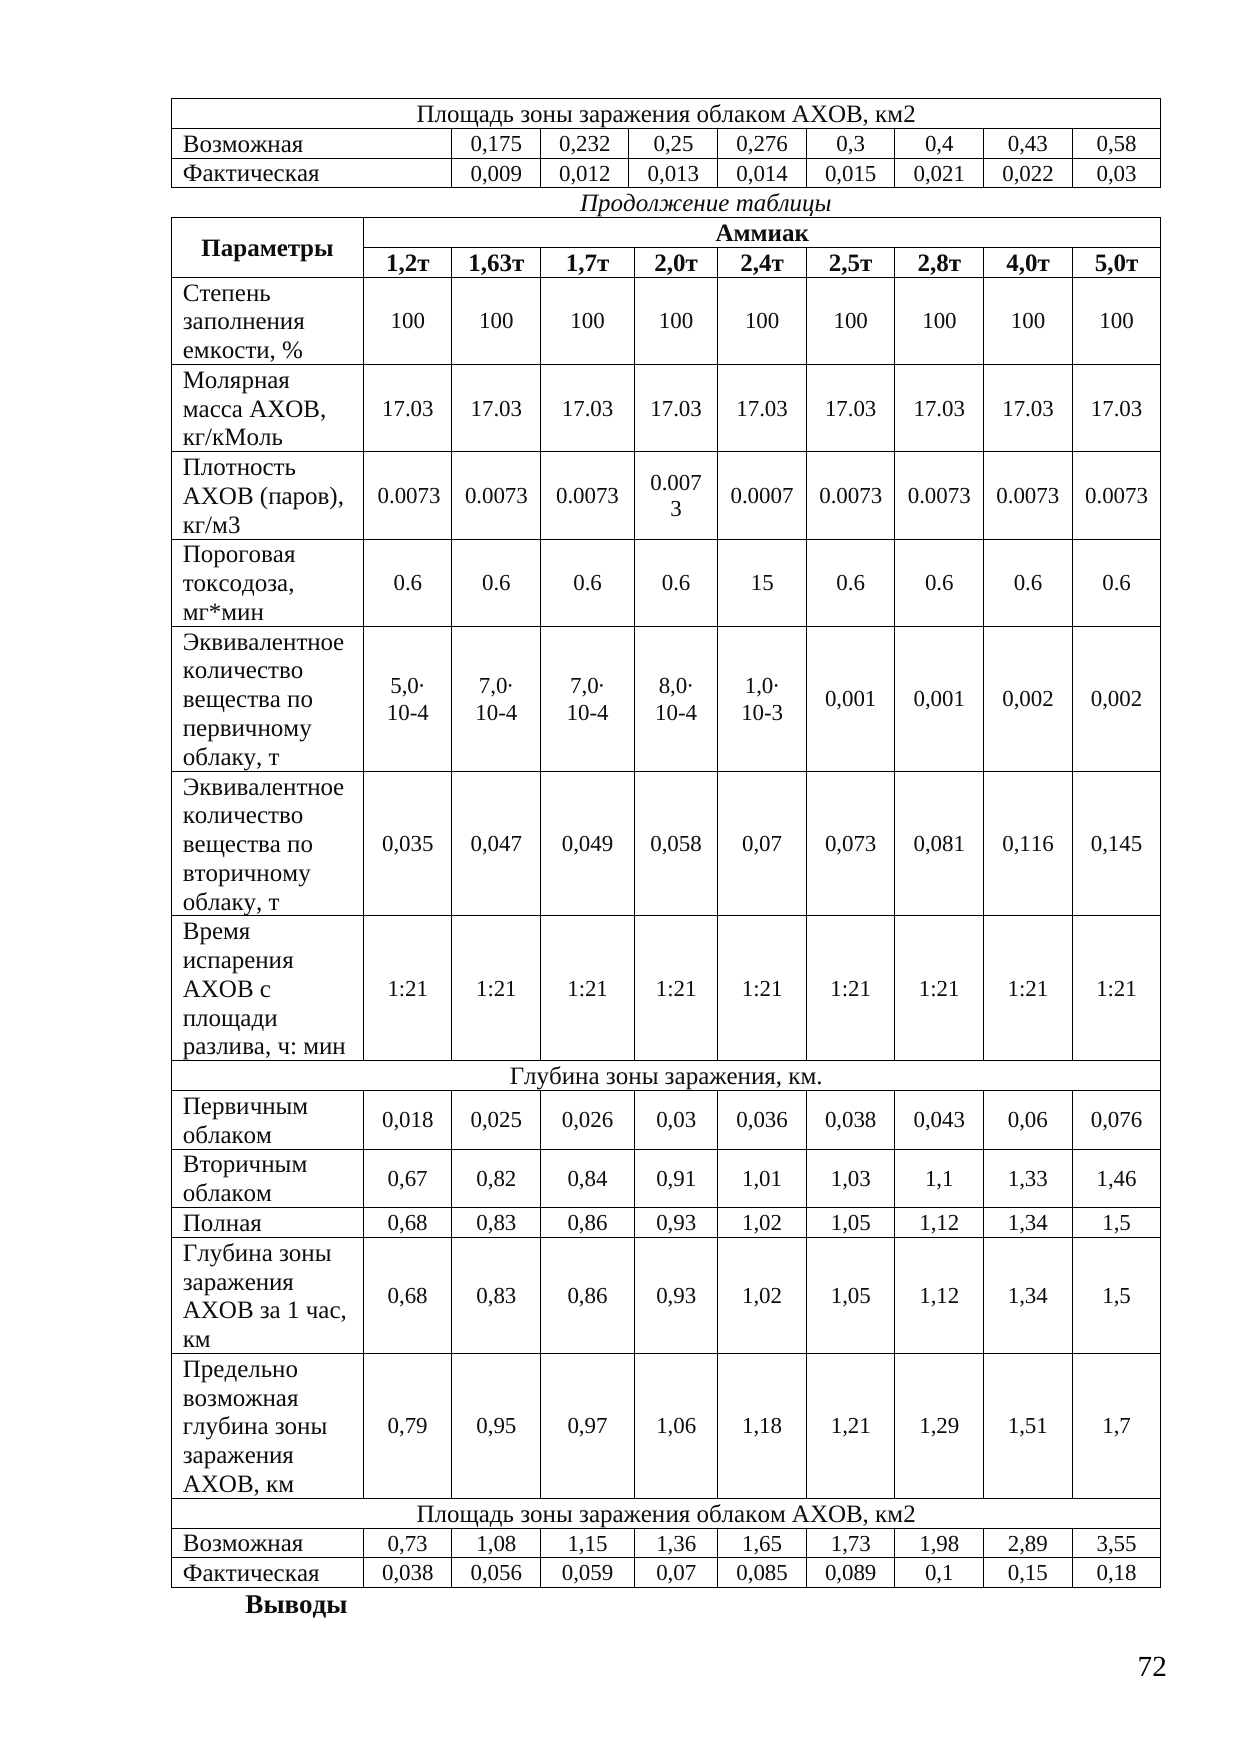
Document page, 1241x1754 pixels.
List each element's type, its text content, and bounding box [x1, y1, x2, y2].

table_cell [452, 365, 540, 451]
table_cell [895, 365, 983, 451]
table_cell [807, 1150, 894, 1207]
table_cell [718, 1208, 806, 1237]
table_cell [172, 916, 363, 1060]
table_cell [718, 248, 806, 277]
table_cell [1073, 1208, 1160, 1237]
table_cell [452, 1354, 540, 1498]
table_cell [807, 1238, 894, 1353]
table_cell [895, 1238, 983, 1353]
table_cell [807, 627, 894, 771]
text Выводы [171, 1588, 1167, 1619]
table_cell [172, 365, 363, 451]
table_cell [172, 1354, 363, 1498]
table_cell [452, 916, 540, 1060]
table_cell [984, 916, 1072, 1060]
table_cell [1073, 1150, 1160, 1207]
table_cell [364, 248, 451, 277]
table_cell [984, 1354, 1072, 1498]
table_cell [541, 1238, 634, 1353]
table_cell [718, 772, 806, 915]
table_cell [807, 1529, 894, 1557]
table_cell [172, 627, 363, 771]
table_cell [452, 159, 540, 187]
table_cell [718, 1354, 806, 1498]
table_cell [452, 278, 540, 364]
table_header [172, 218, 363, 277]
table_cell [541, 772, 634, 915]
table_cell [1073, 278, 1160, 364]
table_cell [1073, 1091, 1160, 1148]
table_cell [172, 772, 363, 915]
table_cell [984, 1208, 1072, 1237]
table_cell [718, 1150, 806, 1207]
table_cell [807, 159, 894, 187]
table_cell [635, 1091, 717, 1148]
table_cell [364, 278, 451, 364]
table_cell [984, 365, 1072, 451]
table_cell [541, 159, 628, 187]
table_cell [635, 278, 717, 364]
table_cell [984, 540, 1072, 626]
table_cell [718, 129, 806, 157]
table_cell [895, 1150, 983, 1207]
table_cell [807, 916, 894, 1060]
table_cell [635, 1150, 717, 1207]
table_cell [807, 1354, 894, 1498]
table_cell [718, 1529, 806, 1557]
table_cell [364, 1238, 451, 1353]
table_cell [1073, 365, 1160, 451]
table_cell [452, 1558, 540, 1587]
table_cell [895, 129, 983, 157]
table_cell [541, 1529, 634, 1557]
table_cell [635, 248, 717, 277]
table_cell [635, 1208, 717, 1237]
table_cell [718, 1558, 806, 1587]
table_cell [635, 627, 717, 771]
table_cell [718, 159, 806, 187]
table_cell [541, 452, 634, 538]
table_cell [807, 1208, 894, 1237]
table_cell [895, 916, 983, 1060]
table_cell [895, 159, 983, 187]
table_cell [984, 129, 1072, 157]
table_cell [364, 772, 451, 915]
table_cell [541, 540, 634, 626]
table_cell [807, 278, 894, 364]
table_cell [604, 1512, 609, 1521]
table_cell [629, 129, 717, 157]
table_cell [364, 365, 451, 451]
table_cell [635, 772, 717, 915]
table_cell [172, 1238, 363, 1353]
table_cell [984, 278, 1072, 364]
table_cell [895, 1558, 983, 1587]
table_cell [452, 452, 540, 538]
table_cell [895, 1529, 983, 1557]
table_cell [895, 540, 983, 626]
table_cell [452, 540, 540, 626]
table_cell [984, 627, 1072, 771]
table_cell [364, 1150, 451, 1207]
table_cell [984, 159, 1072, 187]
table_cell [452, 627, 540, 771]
text Продолжение таблицы [171, 188, 1167, 217]
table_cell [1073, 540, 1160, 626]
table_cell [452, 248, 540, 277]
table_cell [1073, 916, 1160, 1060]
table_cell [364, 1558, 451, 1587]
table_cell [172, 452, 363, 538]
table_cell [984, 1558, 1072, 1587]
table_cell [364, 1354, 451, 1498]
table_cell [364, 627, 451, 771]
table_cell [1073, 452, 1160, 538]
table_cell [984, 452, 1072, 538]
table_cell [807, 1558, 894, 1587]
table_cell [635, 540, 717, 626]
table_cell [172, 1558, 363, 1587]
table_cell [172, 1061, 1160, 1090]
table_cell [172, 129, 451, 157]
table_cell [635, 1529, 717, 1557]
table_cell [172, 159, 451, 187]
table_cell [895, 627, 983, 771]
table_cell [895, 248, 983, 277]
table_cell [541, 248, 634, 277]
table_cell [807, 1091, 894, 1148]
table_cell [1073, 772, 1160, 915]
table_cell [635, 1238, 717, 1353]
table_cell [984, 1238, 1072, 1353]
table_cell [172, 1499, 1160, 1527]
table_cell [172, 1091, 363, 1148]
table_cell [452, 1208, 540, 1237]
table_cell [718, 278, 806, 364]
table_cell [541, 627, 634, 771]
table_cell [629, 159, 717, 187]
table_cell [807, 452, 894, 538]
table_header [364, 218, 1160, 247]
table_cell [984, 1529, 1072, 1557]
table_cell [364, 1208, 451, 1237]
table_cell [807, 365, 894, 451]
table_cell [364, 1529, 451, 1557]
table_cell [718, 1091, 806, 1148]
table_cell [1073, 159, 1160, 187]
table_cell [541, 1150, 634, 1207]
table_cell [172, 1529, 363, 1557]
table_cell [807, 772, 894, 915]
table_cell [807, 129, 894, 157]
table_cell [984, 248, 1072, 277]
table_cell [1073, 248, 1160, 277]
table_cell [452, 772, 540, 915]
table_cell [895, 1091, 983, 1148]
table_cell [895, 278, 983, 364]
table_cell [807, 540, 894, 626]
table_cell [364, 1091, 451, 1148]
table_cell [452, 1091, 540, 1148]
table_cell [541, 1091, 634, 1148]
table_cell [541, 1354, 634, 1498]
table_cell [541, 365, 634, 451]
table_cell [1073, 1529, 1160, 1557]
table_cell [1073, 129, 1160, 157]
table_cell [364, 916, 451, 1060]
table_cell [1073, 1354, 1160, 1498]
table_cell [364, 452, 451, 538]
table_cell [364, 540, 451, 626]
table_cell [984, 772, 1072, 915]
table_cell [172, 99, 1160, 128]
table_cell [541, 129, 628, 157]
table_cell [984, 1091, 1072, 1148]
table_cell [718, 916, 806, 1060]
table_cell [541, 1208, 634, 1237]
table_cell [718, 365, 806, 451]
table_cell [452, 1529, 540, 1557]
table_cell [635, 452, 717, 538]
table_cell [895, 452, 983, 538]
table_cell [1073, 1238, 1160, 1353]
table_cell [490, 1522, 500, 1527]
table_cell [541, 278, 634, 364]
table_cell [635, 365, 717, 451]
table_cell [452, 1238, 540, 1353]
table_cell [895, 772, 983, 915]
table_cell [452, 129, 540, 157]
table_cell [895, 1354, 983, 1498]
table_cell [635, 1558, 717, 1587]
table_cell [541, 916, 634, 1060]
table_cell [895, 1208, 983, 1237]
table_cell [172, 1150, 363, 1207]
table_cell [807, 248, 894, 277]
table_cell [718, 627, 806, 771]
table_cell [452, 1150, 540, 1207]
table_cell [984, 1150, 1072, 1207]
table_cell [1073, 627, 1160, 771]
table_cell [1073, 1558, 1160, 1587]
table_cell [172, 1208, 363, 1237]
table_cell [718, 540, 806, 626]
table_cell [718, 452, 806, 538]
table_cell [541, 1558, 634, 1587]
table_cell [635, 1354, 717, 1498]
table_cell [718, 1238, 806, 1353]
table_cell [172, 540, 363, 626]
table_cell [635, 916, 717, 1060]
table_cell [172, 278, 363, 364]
